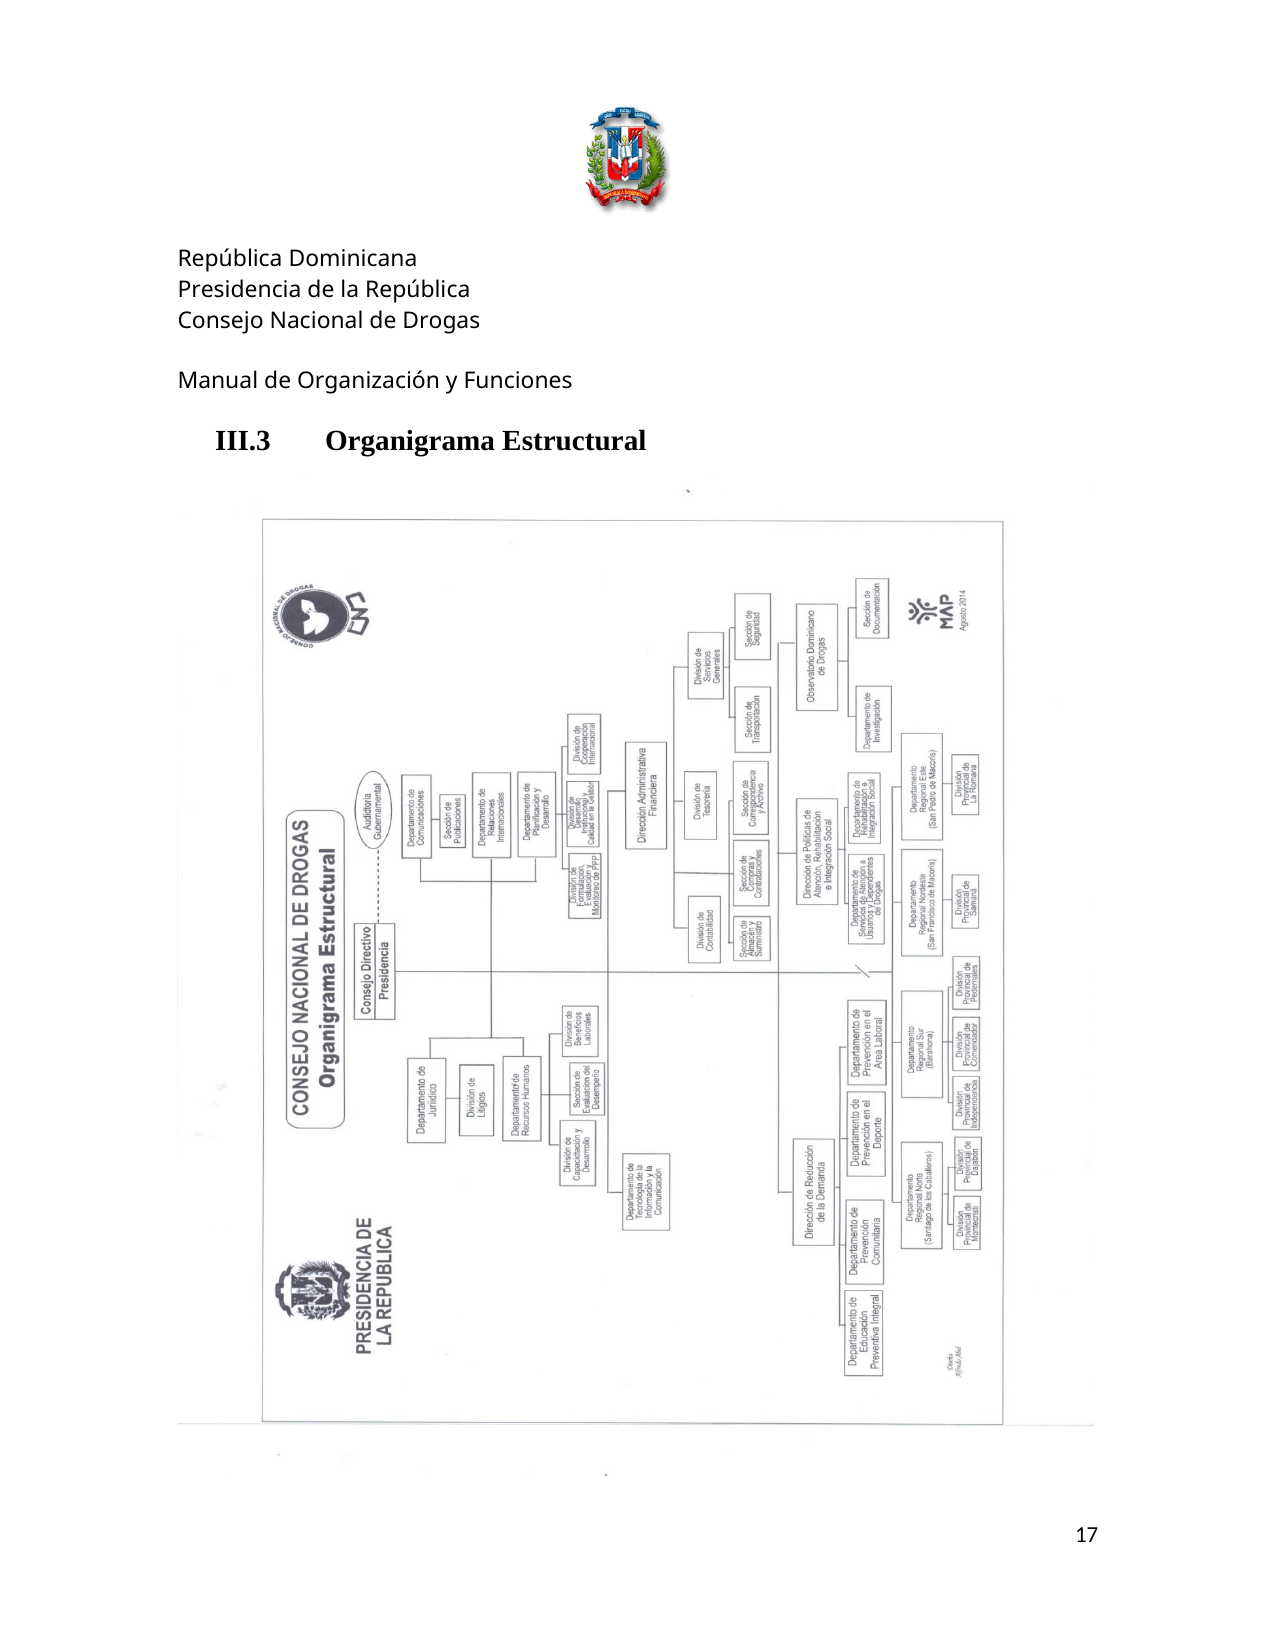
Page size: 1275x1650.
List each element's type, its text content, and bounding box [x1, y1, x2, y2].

picture [578, 102, 672, 217]
picture [177, 475, 1096, 1476]
list Organigrama Estructural [215, 423, 1098, 456]
